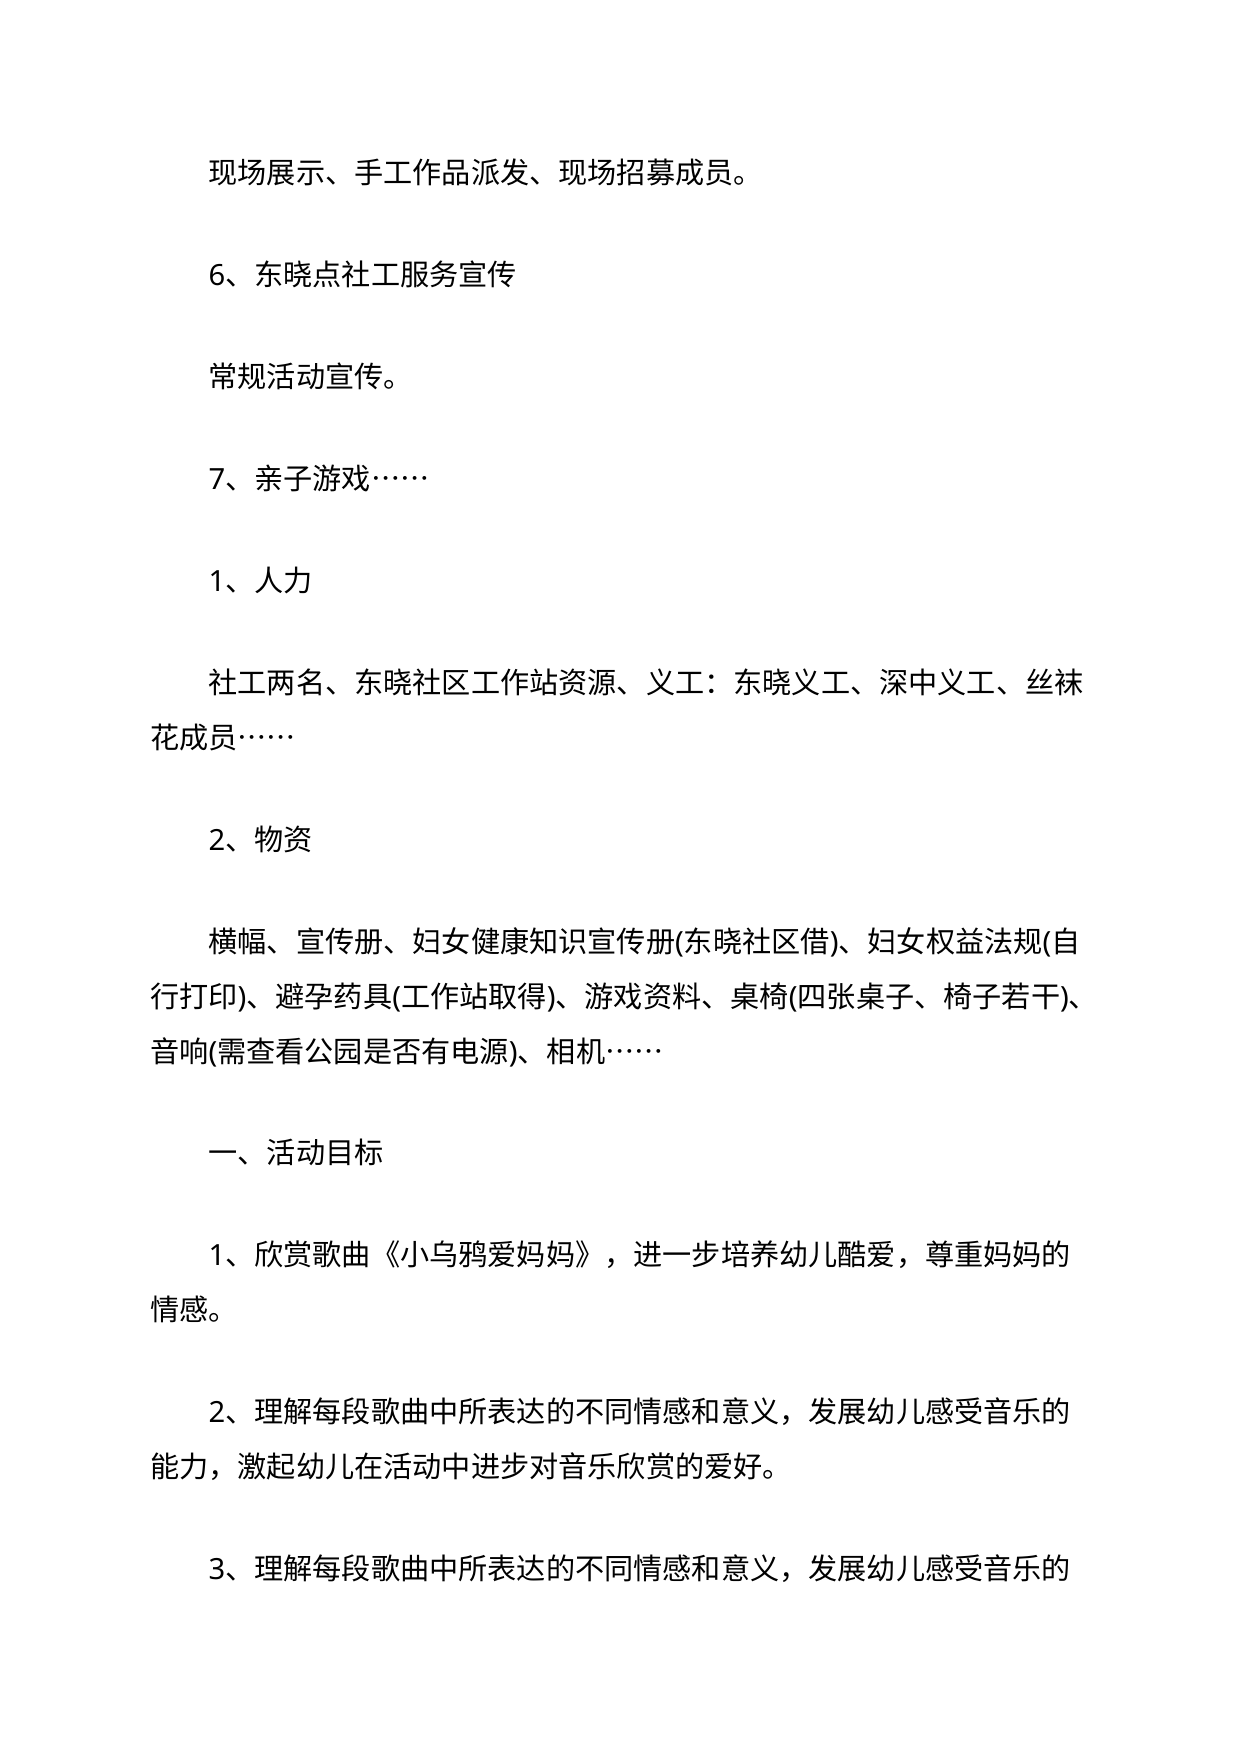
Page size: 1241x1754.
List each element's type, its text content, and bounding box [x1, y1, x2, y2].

text 7、亲子游戏…… [150, 456, 1090, 498]
text 1、欣赏歌曲《小乌鸦爱妈妈》，进一步培养幼儿酷爱，尊重妈妈的情感。 [150, 1232, 1090, 1329]
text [150, 1545, 1090, 1588]
text 常规活动宣传。 [150, 354, 1090, 396]
text 横幅、宣传册、妇女健康知识宣传册(东晓社区借)、妇女权益法规(自行打印)、避孕药具(工作站取得)、游戏资料、桌椅(四张桌子、椅子若干)、音响(需查看公园是否有电源)、相机…… [150, 918, 1090, 1071]
text 6、东晓点社工服务宣传 [150, 252, 1090, 294]
text 社工两名、东晓社区工作站资源、义工：东晓义工、深中义工、丝袜花成员…… [150, 659, 1090, 757]
text 2、物资 [150, 816, 1090, 858]
text 一、活动目标 [150, 1130, 1090, 1172]
text 1、人力 [150, 557, 1090, 600]
text 现场展示、手工作品派发、现场招募成员。 [150, 150, 1090, 192]
text 2、理解每段歌曲中所表达的不同情感和意义，发展幼儿感受音乐的能力，激起幼儿在活动中进步对音乐欣赏的爱好。 [150, 1389, 1090, 1486]
